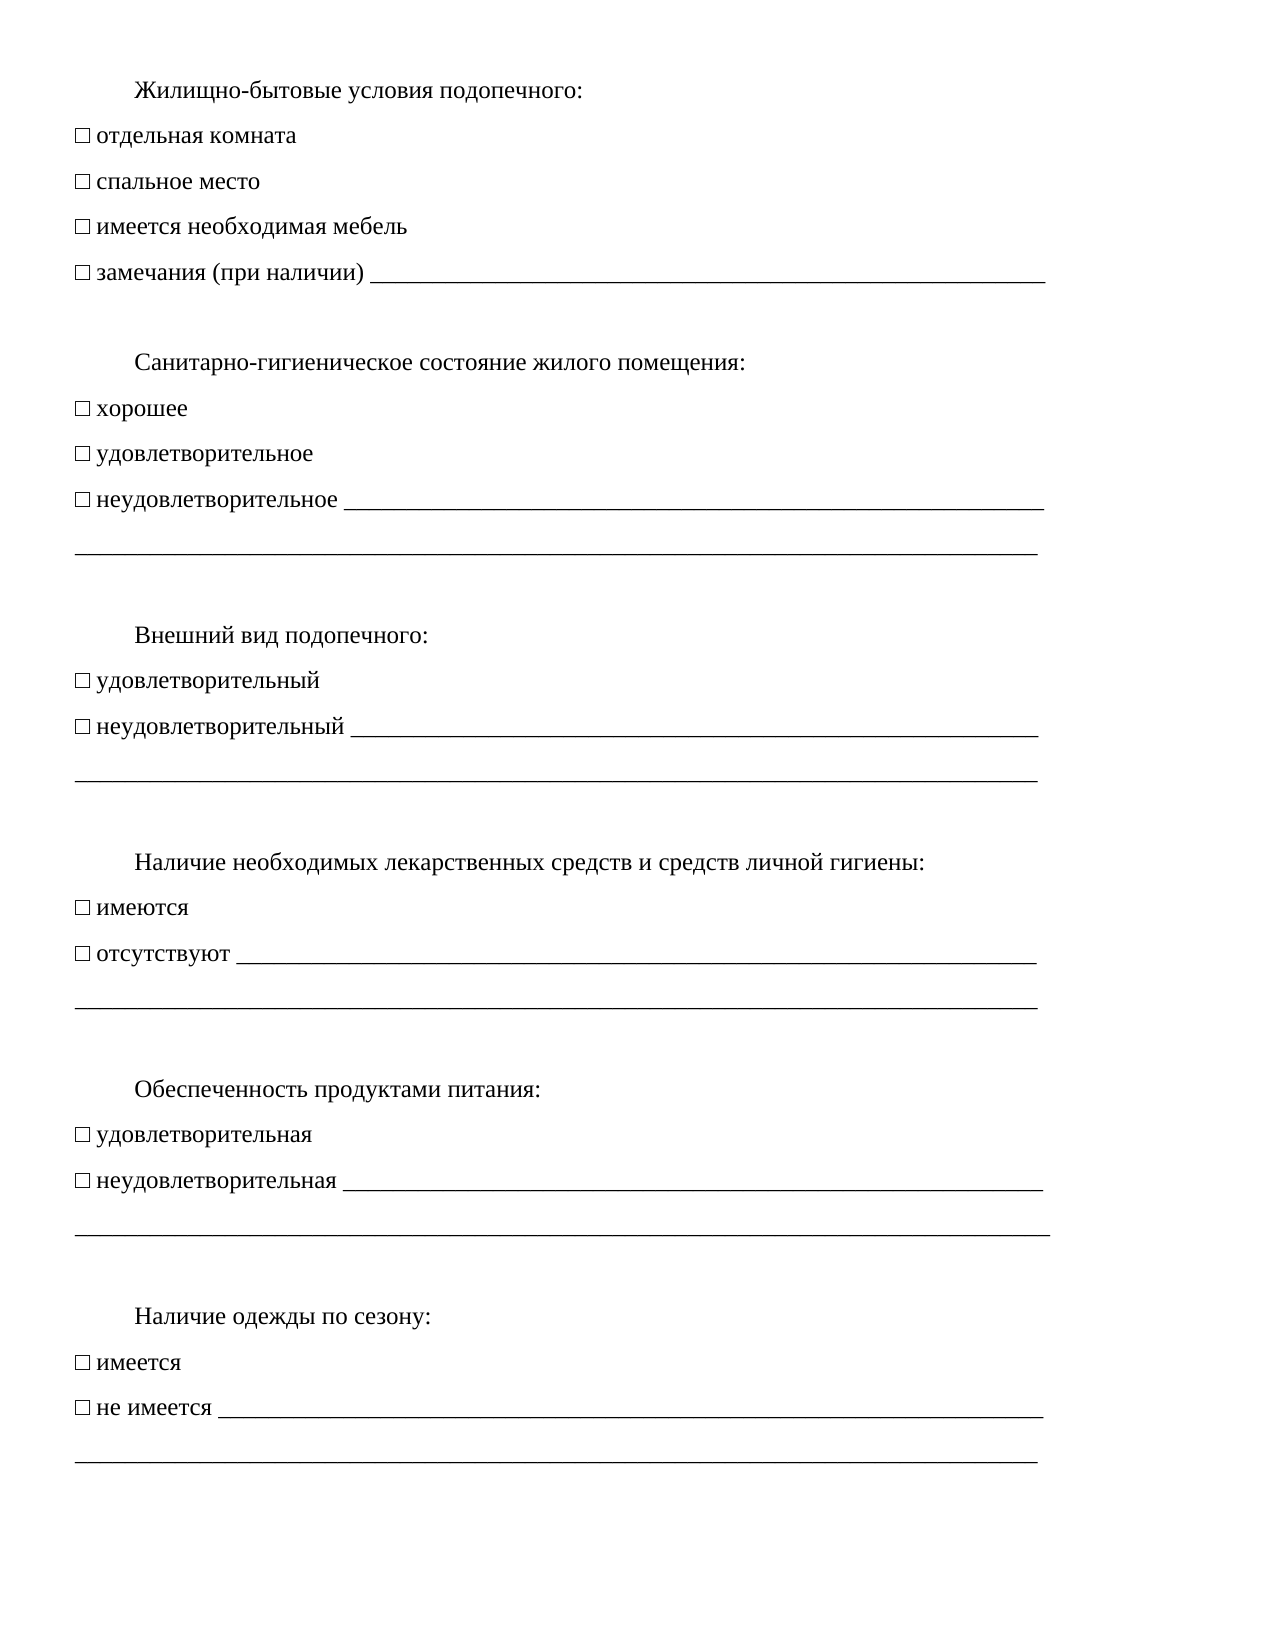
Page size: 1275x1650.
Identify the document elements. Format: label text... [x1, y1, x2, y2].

text Наличие одежды по сезону: [75, 1301, 1200, 1330]
text □ удовлетворительное [75, 438, 1200, 467]
text □ имеется необходимая мебель [75, 211, 1200, 240]
text _____________________________________________________________________________ [75, 756, 1200, 785]
text Санитарно-гигиеническое состояние жилого помещения: [75, 347, 1200, 376]
text □ отдельная комната [75, 120, 1200, 149]
text □ неудовлетворительное ________________________________________________________ [75, 484, 1200, 512]
text □ удовлетворительная [75, 1119, 1200, 1148]
text Наличие необходимых лекарственных средств и средств личной гигиены: [75, 847, 1200, 876]
text □ отсутствуют ________________________________________________________________ [75, 938, 1200, 967]
text □ имеется [75, 1347, 1200, 1375]
text _____________________________________________________________________________ [75, 529, 1200, 558]
text Внешний вид подопечного: [75, 620, 1200, 649]
text □ хорошее [75, 393, 1200, 422]
text Обеспеченность продуктами питания: [75, 1074, 1200, 1103]
text □ удовлетворительный [75, 665, 1200, 694]
text □ имеются [75, 892, 1200, 921]
text _____________________________________________________________________________ [75, 983, 1200, 1012]
text □ замечания (при наличии) ______________________________________________________ [75, 257, 1200, 285]
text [75, 1437, 1200, 1466]
text ______________________________________________________________________________ [75, 1210, 1200, 1239]
text □ не имеется __________________________________________________________________ [75, 1392, 1200, 1421]
text □ неудовлетворительный _______________________________________________________ [75, 711, 1200, 739]
text □ неудовлетворительная ________________________________________________________ [75, 1165, 1200, 1194]
text Жилищно-бытовые условия подопечного: [75, 75, 1200, 104]
text □ спальное место [75, 166, 1200, 194]
